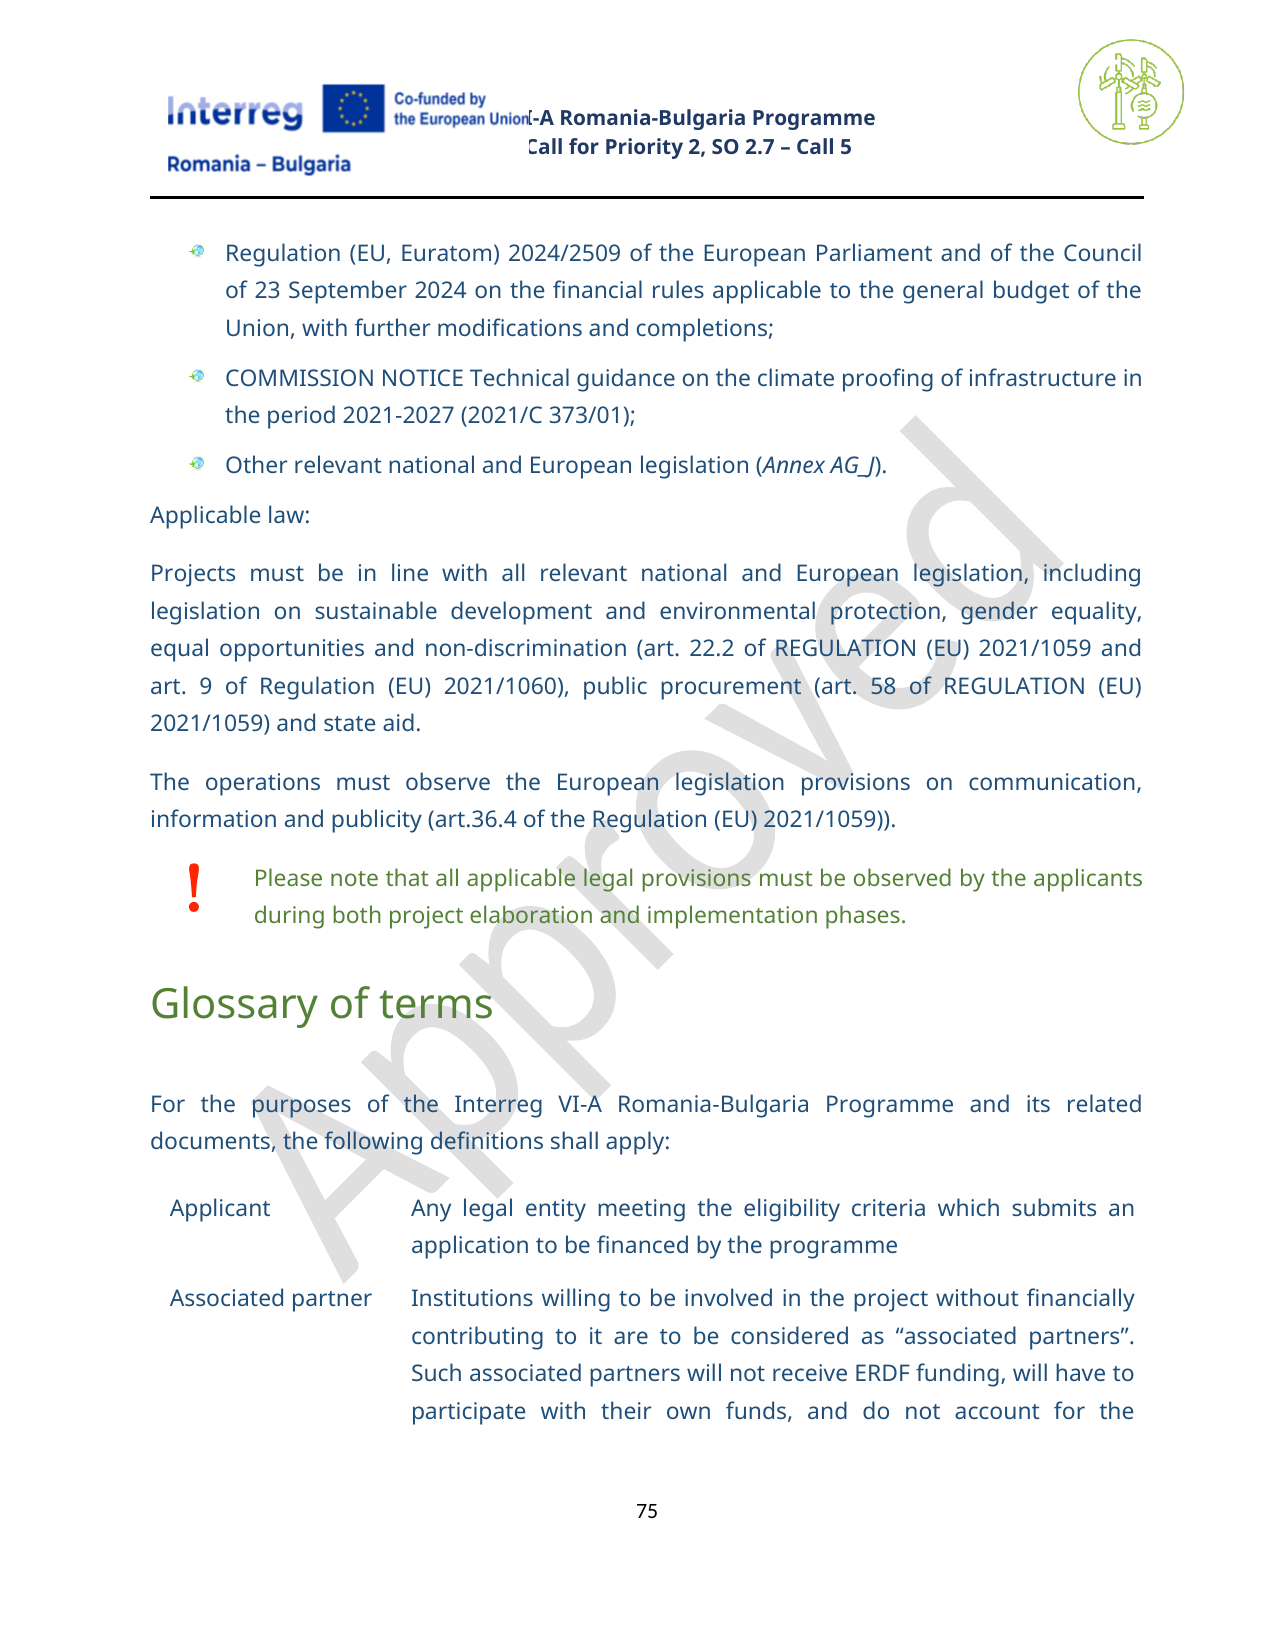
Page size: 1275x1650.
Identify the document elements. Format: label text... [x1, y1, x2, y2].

table_cell Associated partner [161, 1274, 402, 1434]
text The operations must observe the European legislation provisions on communication, information and publicity (art.36.4 of the Regulation (EU) 2021/1059)). [150, 766, 1144, 834]
text Applicable law: [150, 499, 1144, 530]
picture [188, 456, 204, 474]
list COMMISSION NOTICE Technical guidance on the climate proofing of infrastructure in the period 2021-2027 (2021/C 373/01); [187, 361, 1144, 430]
picture [1077, 38, 1185, 145]
list Regulation (EU, Euratom) 2024/2509 of the European Parliament and of the Council of 23 September 2024 on the financial rules applicable to the general budget of the Union, with further modifications and completions; [187, 236, 1144, 343]
text Projects must be in line with all relevant national and European legislation, including legislation on sustainable development and environmental protection, gender equality, equal opportunities and non-discrimination (art. 22.2 of REGULATION (EU) 2021/1059 and art. 9 of Regulation (EU) 2021/1060), public procurement (art. 58 of REGULATION (EU) 2021/1059) and state aid. [150, 557, 1144, 738]
picture [188, 244, 204, 261]
subtitle Glossary of terms [150, 974, 1144, 1031]
list Other relevant national and European legislation (Annex AG_J). [187, 449, 1144, 480]
table_header Applicant [161, 1184, 402, 1274]
table_header Any legal entity meeting the eligibility criteria which submits an application to be financed by the programme [403, 1184, 1144, 1274]
text For the purposes of the Interreg VI-A Romania-Bulgaria Programme and its related documents, the following definitions shall apply: [150, 1088, 1144, 1156]
text Please note that all applicable legal provisions must be observed by the applicants during both project elaboration and implementation phases. [150, 861, 1144, 930]
picture [188, 369, 204, 386]
picture [152, 860, 235, 915]
picture [166, 81, 529, 181]
